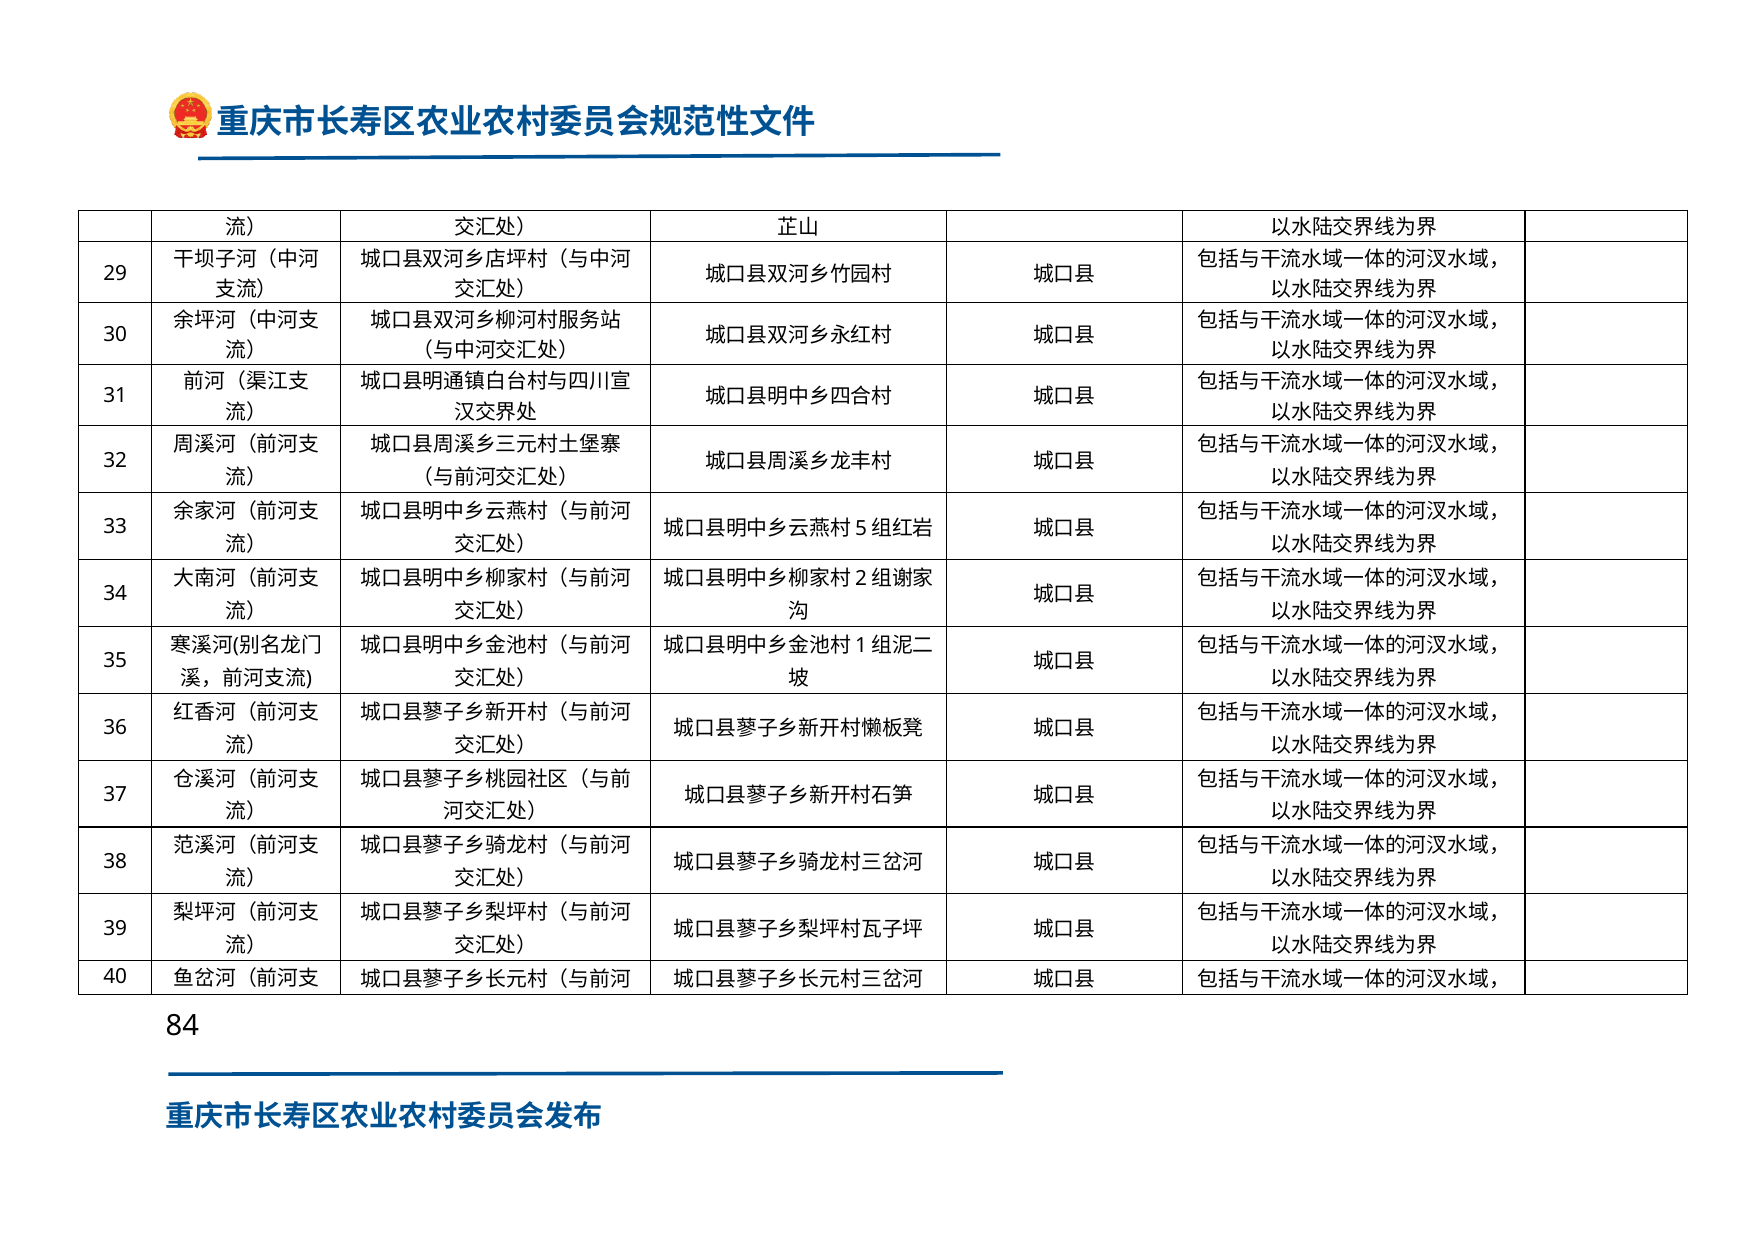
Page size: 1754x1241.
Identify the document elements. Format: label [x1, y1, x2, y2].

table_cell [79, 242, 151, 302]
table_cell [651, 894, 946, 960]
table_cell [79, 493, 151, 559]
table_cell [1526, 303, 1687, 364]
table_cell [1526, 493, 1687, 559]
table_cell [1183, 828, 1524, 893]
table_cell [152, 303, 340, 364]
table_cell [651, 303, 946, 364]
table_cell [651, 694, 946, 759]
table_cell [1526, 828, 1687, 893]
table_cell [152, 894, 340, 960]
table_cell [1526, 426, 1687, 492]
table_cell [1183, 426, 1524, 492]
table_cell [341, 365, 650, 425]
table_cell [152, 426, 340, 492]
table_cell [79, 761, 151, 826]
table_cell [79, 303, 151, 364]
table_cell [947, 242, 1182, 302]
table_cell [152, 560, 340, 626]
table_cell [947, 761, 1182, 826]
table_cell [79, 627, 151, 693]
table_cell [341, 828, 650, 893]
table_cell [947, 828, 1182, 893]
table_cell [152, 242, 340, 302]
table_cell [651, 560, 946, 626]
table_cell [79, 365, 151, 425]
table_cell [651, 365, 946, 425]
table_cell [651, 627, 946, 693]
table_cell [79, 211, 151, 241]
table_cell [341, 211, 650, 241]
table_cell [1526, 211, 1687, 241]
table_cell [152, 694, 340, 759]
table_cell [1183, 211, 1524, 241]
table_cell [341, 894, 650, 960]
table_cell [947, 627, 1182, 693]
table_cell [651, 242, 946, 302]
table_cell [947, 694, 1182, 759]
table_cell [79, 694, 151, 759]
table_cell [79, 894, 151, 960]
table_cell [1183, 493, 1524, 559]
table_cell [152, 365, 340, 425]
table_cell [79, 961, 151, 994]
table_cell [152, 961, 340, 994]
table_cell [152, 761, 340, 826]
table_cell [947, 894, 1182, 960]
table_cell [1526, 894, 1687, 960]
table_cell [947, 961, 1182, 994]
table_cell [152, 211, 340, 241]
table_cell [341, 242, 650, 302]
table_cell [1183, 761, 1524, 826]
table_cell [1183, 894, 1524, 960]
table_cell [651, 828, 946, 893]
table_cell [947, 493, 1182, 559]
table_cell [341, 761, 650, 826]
picture [165, 90, 216, 142]
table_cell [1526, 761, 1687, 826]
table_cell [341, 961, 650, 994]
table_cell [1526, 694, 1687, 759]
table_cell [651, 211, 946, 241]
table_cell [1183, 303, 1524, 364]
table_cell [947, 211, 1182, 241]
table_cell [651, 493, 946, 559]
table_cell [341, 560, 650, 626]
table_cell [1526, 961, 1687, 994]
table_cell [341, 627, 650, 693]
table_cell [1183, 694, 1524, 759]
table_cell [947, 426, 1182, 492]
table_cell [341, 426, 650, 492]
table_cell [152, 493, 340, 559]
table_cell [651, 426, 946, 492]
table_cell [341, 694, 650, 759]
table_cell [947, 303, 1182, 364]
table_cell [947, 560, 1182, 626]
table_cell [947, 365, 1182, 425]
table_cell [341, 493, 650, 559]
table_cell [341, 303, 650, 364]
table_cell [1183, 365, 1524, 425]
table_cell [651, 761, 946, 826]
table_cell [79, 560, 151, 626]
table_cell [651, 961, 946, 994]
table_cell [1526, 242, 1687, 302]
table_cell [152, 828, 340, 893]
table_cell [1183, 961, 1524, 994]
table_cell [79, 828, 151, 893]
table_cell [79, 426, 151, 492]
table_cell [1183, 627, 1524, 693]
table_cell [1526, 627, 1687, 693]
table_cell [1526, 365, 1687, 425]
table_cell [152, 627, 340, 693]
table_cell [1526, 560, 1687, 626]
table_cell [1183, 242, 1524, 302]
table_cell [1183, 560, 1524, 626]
